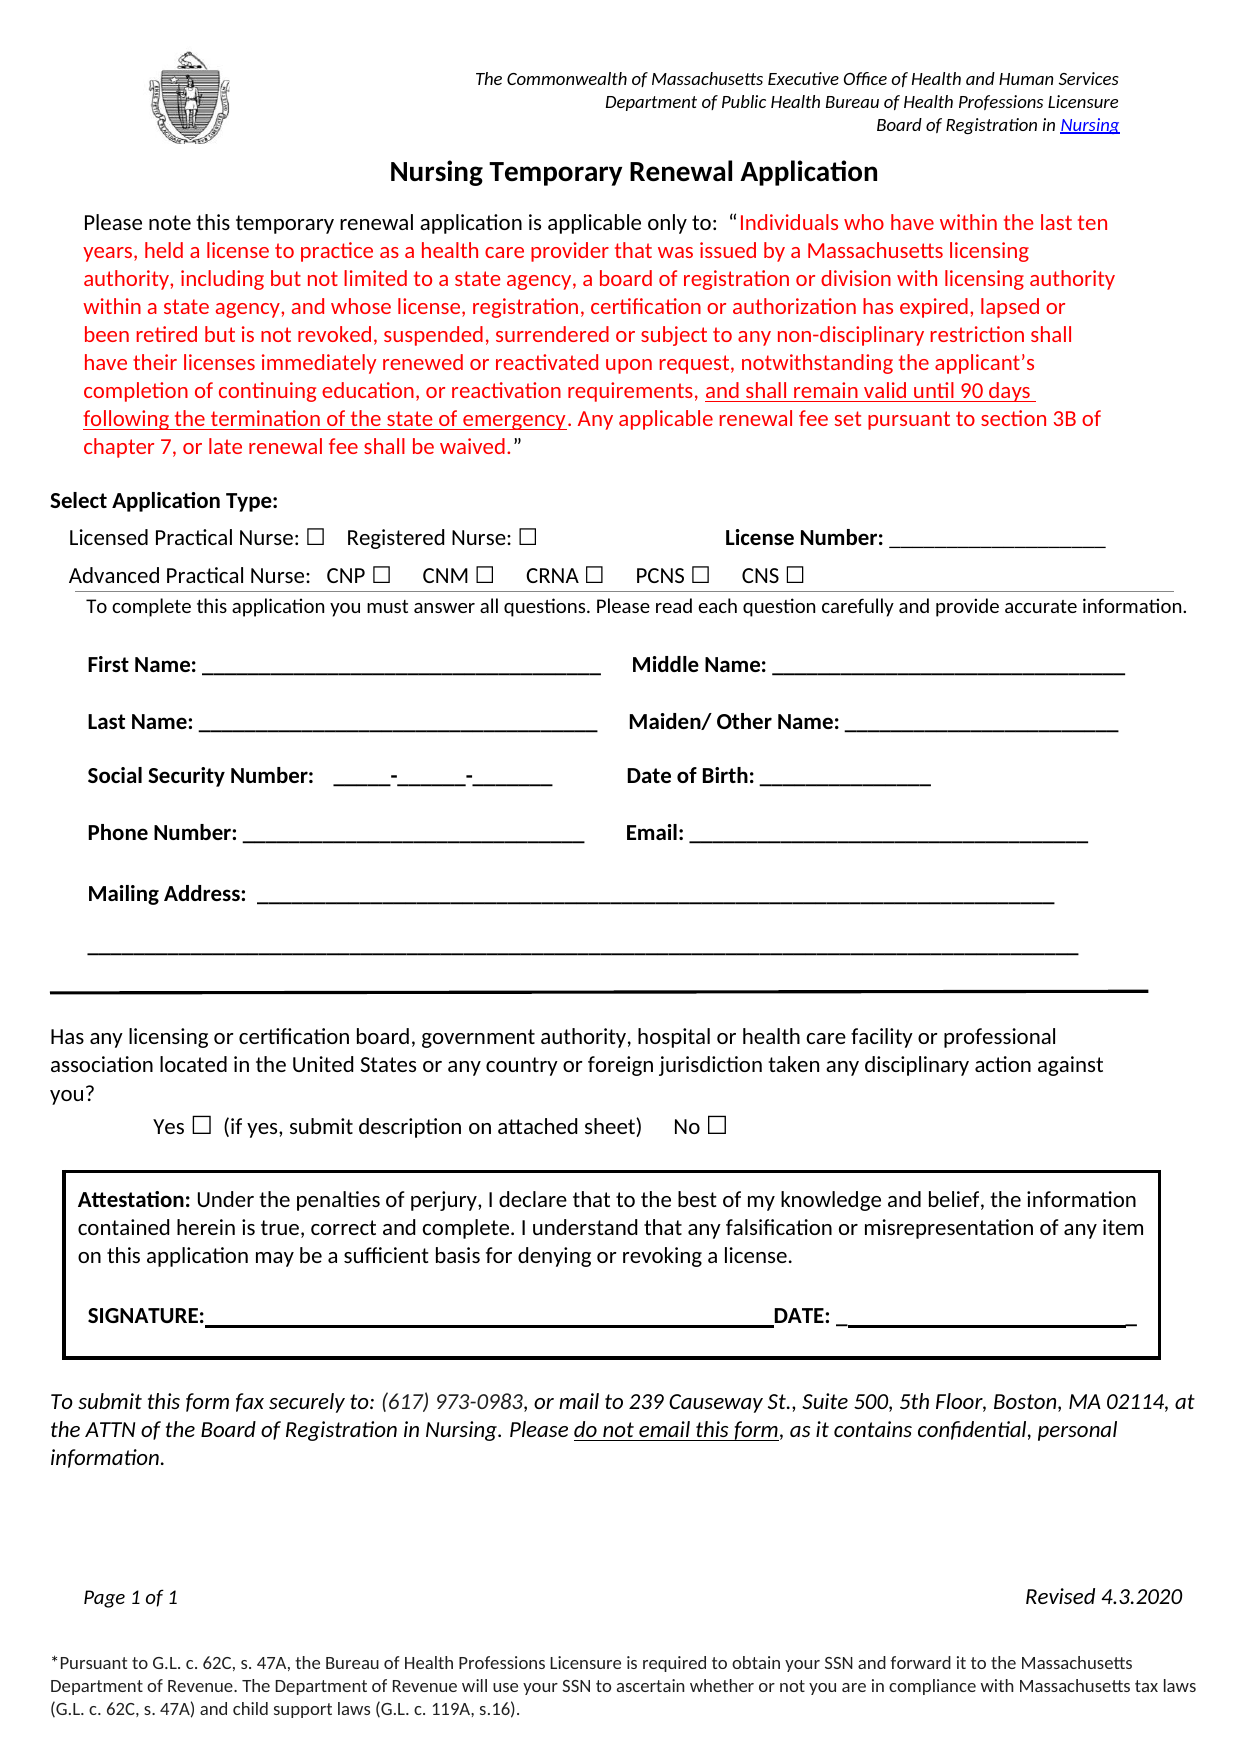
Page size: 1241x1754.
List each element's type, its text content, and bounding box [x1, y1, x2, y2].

text you? [50, 1079, 1218, 1107]
text First Name: ___________________________________ Middle Name: _______________________________ [87, 650, 1218, 678]
text Licensed Practical Nurse: Registered Nurse: License Number: ___________________ [69, 516, 1191, 553]
text Mailing Address: ______________________________________________________________________ [87, 879, 1218, 907]
text Board of Registration in Nursing [406, 113, 1119, 136]
table_header Attestation: Under the penalties of perjury, I declare that to the best of my knowledge and belief, the information contained herein is true, correct and complete. I understand that any falsification or misrepresentation of any item on this application may be a sufficient basis for denying or revoking a license. SIGNATURE: DATE: _ _ [66, 1173, 1158, 1356]
text Last Name: ___________________________________ Maiden/ Other Name: ________________________ [87, 707, 1218, 735]
text _______________________________________________________________________________________ [87, 930, 1218, 958]
text Advanced Practical Nurse: CNP CNM CRNA PCNS CNS [69, 553, 1191, 591]
text The Commonwealth of Massachusetts Executive Office of Health and Human Services Department of Public Health Bureau of Health Professions Licensure [406, 67, 1119, 113]
picture [143, 46, 230, 144]
text Social Security Number: _____-______-_______ Date of Birth: _______________ [87, 762, 1218, 789]
text Select Application Type: [50, 478, 1191, 516]
text Nursing Temporary Renewal Application [50, 153, 1218, 189]
text Page 1 of 1 Revised 4.3.2020 [83, 1582, 1218, 1611]
subtitle To submit this form fax securely to: (617) 973-0983, or mail to 239 Causeway St., Suite 500, 5th Floor, Boston, MA 02114, at the ATTN of the Board of Registration in Nursing. Please do not email this form, as it contains confidential, personal information. [50, 1387, 1218, 1472]
text Has any licensing or certification board, government authority, hospital or health care facility or professional [50, 1022, 1218, 1050]
text Yes (if yes, submit description on attached sheet) No [153, 1107, 1218, 1141]
text association located in the United States or any country or foreign jurisdiction taken any disciplinary action against [50, 1051, 1218, 1079]
text Please note this temporary renewal application is applicable only to: “Individuals who have within the last ten years, held a license to practice as a health care provider that was issued by a Massachusetts licensing authority, including but not limited to a state agency, a board of registration or division with licensing authority within a state agency, and whose license, registration, certification or authorization has expired, lapsed or been retired but is not revoked, suspended, surrendered or subject to any non-disciplinary restriction shall have their licenses immediately renewed or reactivated upon request, notwithstanding the applicant’s completion of continuing education, or reactivation requirements, and shall remain valid until 90 days following the termination of the state of emergency. Any applicable renewal fee set pursuant to section 3B of chapter 7, or late renewal fee shall be waived.” [83, 208, 1118, 461]
text Phone Number: ______________________________ Email: ___________________________________ [87, 818, 1218, 846]
text To complete this application you must answer all questions. Please read each question carefully and provide accurate information. [84, 593, 1191, 618]
